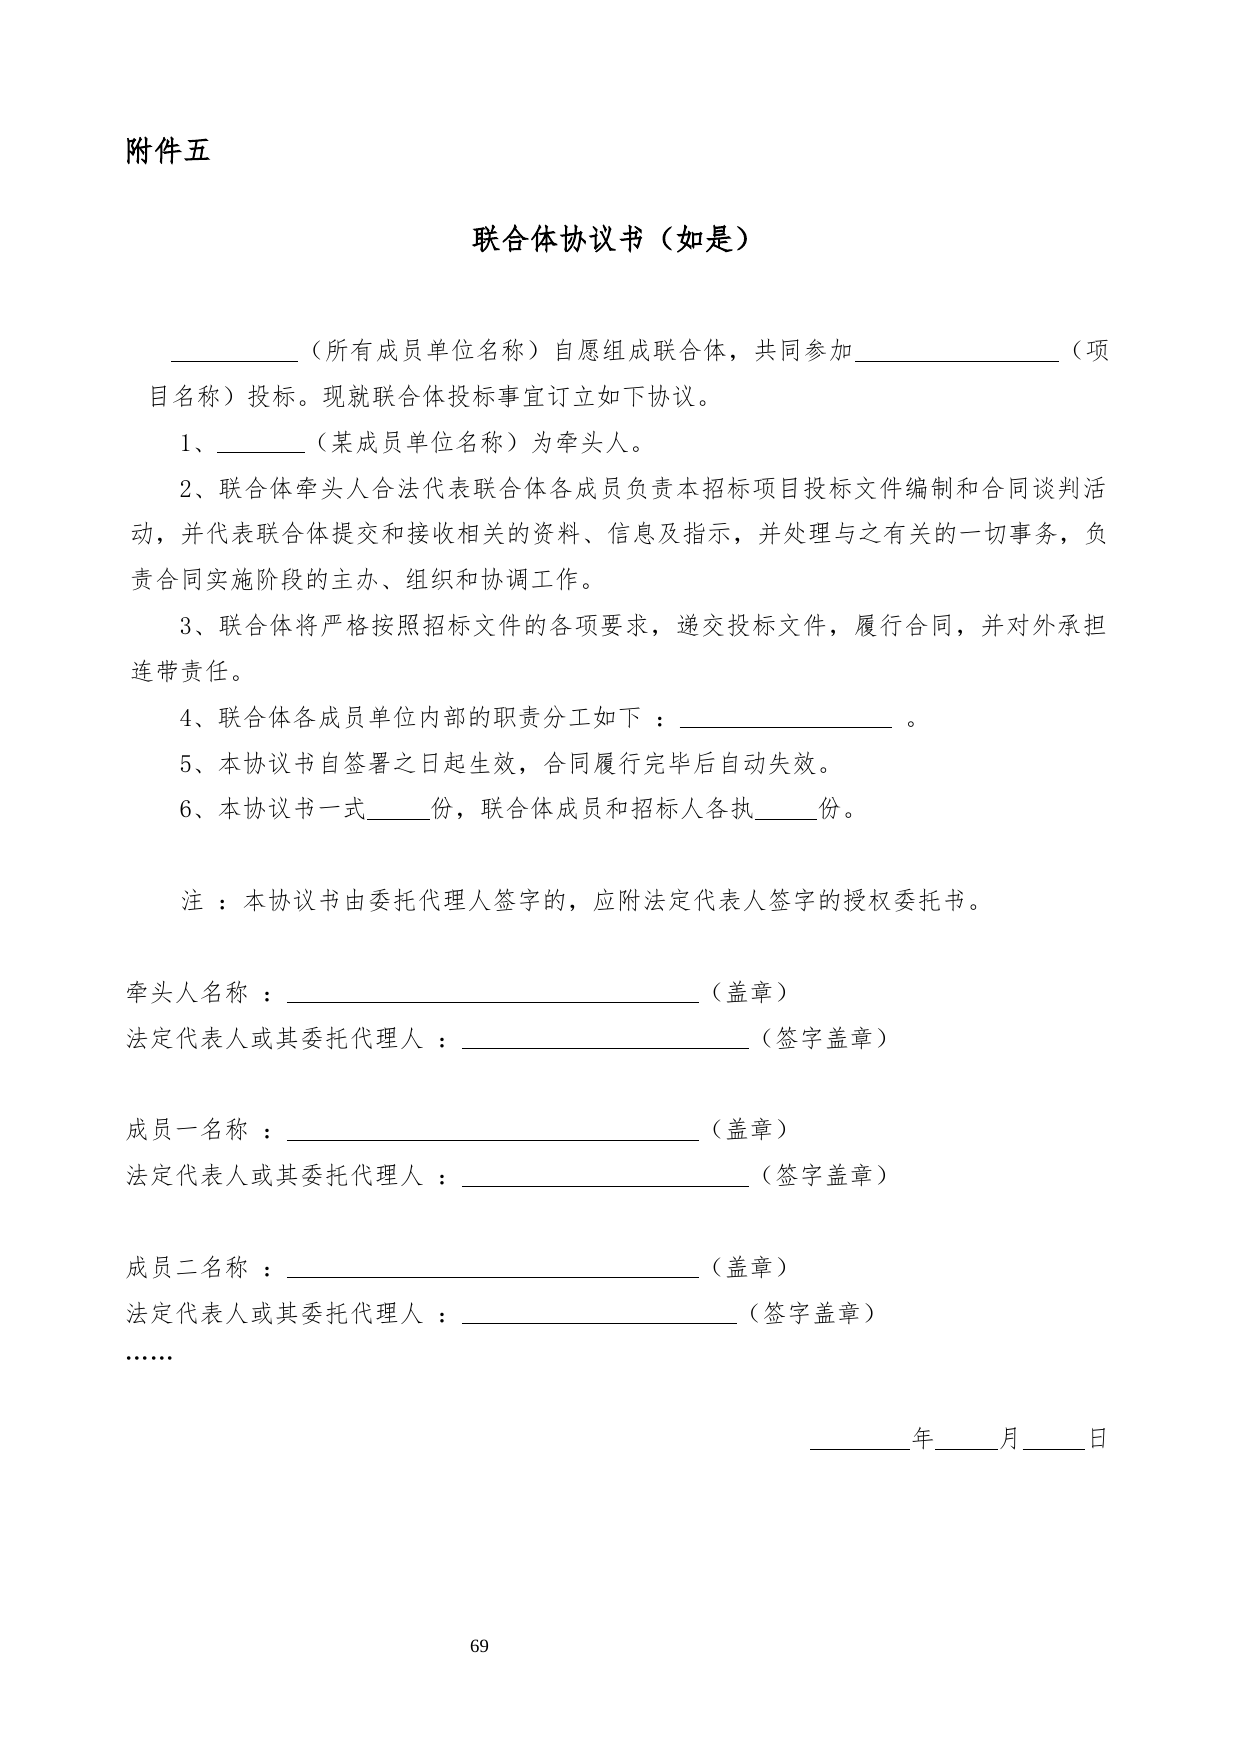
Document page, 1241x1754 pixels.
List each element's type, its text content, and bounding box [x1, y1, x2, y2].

list 附件五 [124, 124, 1110, 170]
text 成员二名称 ： （盖章） [124, 1239, 1110, 1285]
text 成员一名称 ： （盖章） [124, 1102, 1110, 1148]
text 2、联合体牵头人合法代表联合体各成员负责本招标项目投标文件编制和合同谈判活动，并代表联合体提交和接收相关的资料、信息及指示，并处理与之有关的一切事务，负责合同实施阶段的主办、组织和协调工作。 [129, 460, 1110, 598]
text 法定代表人或其委托代理人 ： （签字盖章） [124, 1285, 1110, 1331]
text 法定代表人或其委托代理人 ： （签字盖章） [124, 1148, 1110, 1194]
text 4、联合体各成员单位内部的职责分工如下 ： 。 [129, 689, 1110, 735]
text 联合体协议书（如是） [124, 220, 1110, 253]
text （所有成员单位名称）自愿组成联合体，共同参加 （项目名称）投标。现就联合体投标事宜订立如下协议。 [146, 323, 1110, 414]
text 5、本协议书自签署之日起生效，合同履行完毕后自动失效。 [129, 735, 1110, 781]
text …… [124, 1331, 1110, 1377]
text 年 月 日 [129, 1423, 1110, 1451]
text 1、 （某成员单位名称）为牵头人。 [129, 414, 1110, 460]
text 6、本协议书一式 份，联合体成员和招标人各执 份。 [129, 781, 1110, 827]
text 3、联合体将严格按照招标文件的各项要求，递交投标文件，履行合同，并对外承担连带责任。 [129, 598, 1110, 689]
text 牵头人名称 ： （盖章） [124, 964, 1110, 1010]
text 注 ：本协议书由委托代理人签字的，应附法定代表人签字的授权委托书。 [129, 873, 1110, 919]
text 法定代表人或其委托代理人 ： （签字盖章） [124, 1010, 1110, 1056]
